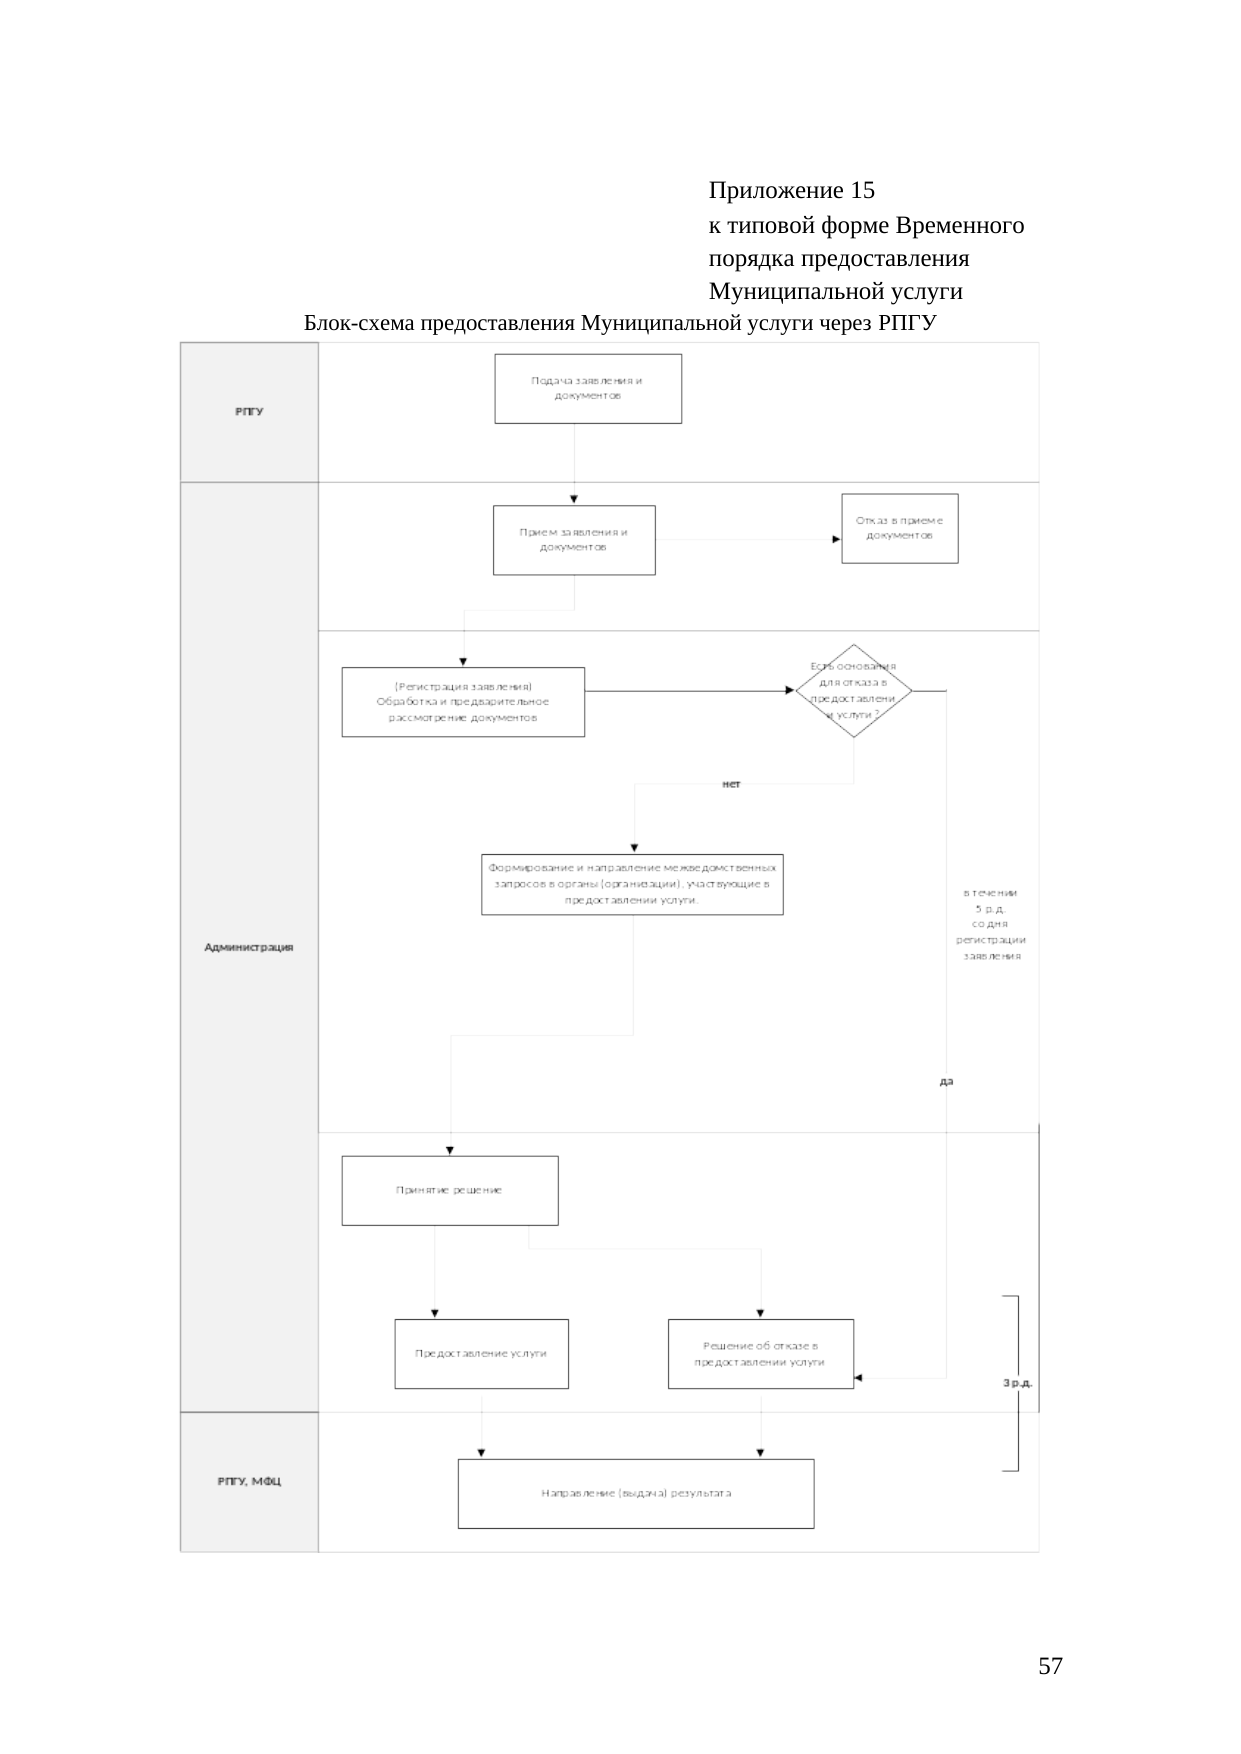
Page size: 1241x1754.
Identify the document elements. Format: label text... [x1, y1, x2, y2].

text к типовой форме Временного порядка предоставления Муниципальной услуги [709, 210, 1063, 305]
text Блок-схема предоставления Муниципальной услуги через РПГУ [177, 309, 1063, 1552]
subtitle Приложение 15 [703, 175, 1063, 204]
